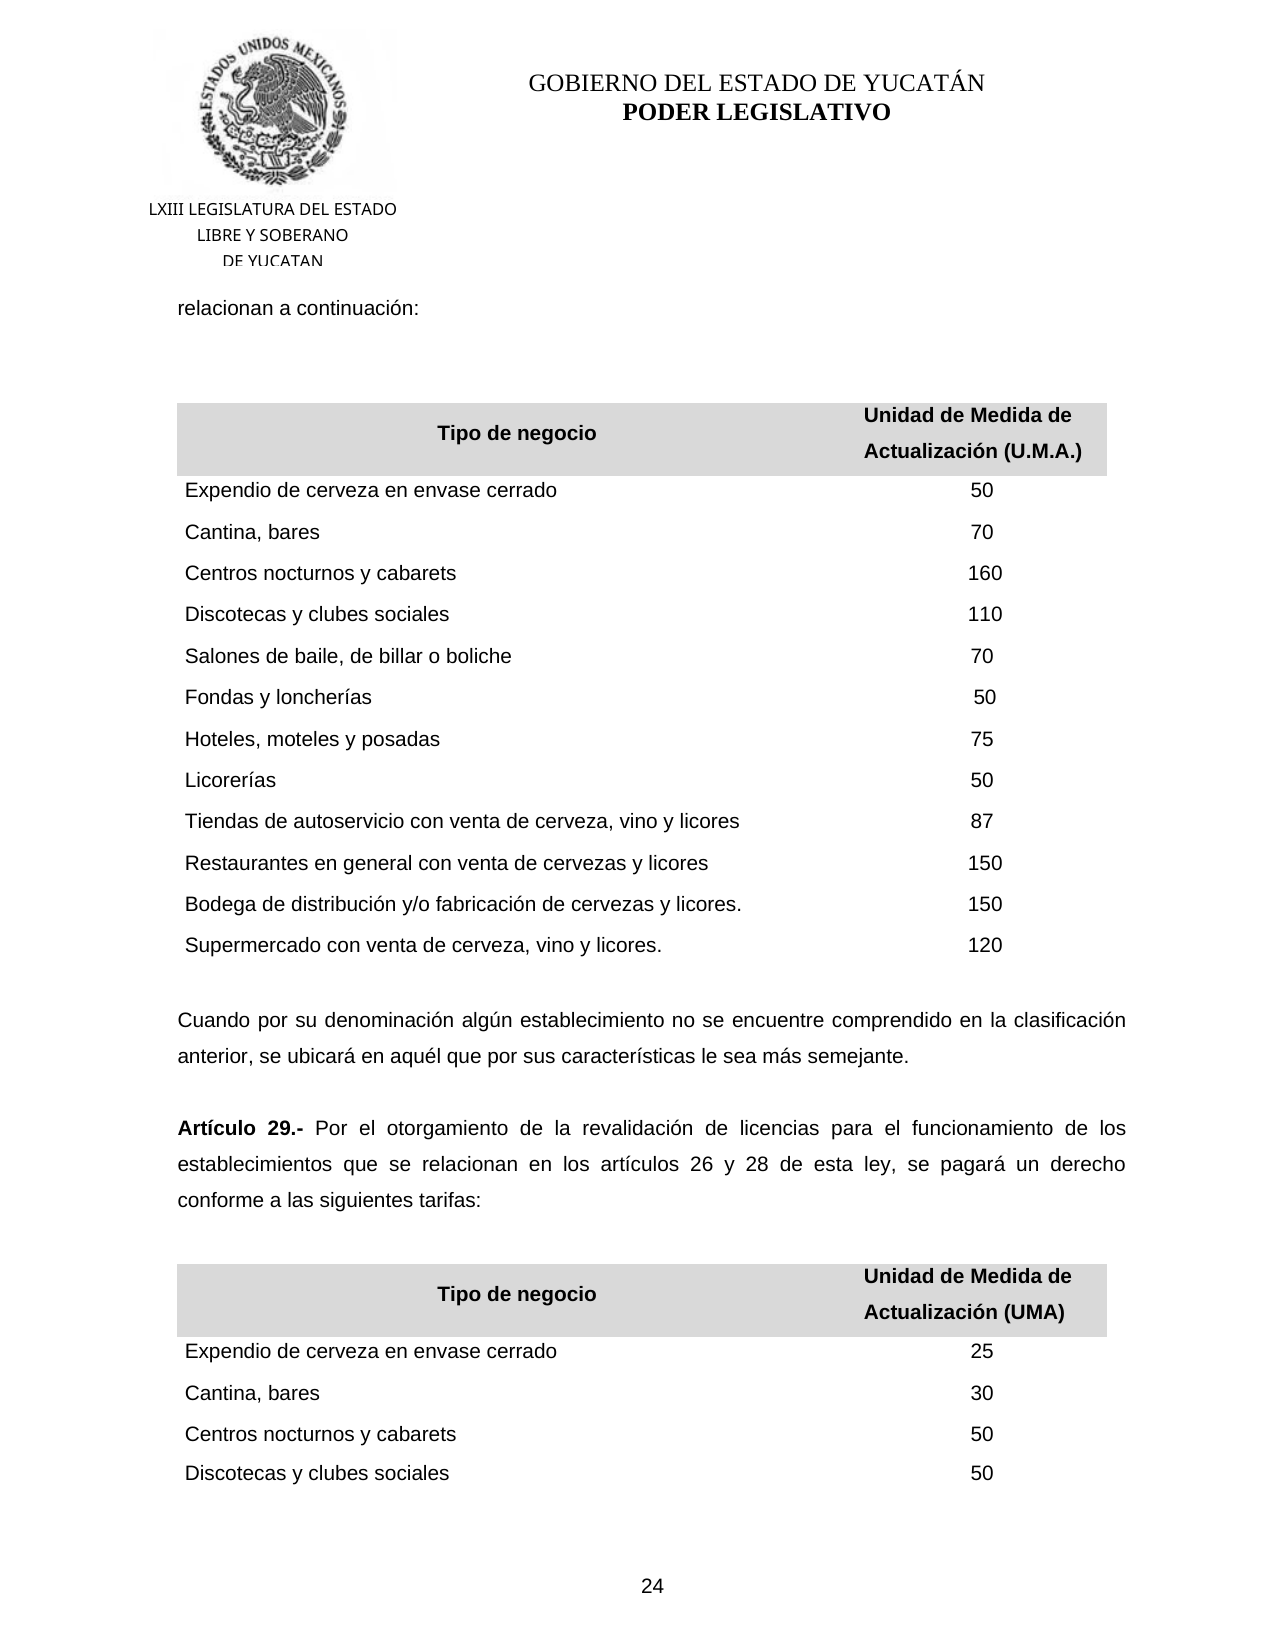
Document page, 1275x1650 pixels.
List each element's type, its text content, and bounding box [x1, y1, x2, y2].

table_cell 120 [856, 931, 1107, 972]
table_cell Cantina, bares [177, 518, 856, 559]
table_cell Centros nocturnos y cabarets [177, 559, 856, 600]
table_cell 150 [856, 848, 1107, 890]
table_cell 30 [856, 1378, 1107, 1420]
table_header Tipo de negocio [177, 1264, 856, 1337]
table_cell Expendio de cerveza en envase cerrado [177, 1337, 856, 1378]
table_cell 50 [856, 1461, 1107, 1488]
table_cell 75 [856, 724, 1107, 766]
table_header Tipo de negocio [177, 403, 856, 476]
table_cell Supermercado con venta de cerveza, vino y licores. [177, 931, 856, 972]
table_cell Hoteles, moteles y posadas [177, 724, 856, 766]
table_cell 50 [856, 766, 1107, 807]
table_cell 70 [856, 642, 1107, 683]
table_cell Tiendas de autoservicio con venta de cerveza, vino y licores [177, 807, 856, 848]
table_cell Licorerías [177, 766, 856, 807]
table_cell Fondas y loncherías [177, 683, 856, 724]
table_header Unidad de Medida de Actualización (U.M.A.) [856, 403, 1107, 476]
table_cell Discotecas y clubes sociales [177, 1461, 856, 1488]
table_cell Salones de baile, de billar o boliche [177, 642, 856, 683]
table_cell Expendio de cerveza en envase cerrado [177, 476, 856, 517]
table_cell 50 [856, 1420, 1107, 1461]
table_cell 150 [856, 890, 1107, 931]
table_cell 87 [856, 807, 1107, 848]
table_cell Bodega de distribución y/o fabricación de cervezas y licores. [177, 890, 856, 931]
text Cuando por su denominación algún establecimiento no se encuentre comprendido en la clasificación anterior, se ubicará en aquél que por sus características le sea más semejante. [177, 1008, 1127, 1068]
table_cell Discotecas y clubes sociales [177, 600, 856, 642]
table_cell 50 [856, 476, 1107, 517]
table_cell 110 [856, 600, 1107, 642]
table_cell Restaurantes en general con venta de cervezas y licores [177, 848, 856, 890]
table_cell 50 [856, 683, 1107, 724]
text Artículo 29.- Por el otorgamiento de la revalidación de licencias para el funcionamiento de los establecimientos que se relacionan en los artículos 26 y 28 de esta ley, se pagará un derecho conforme a las siguientes tarifas: [177, 1116, 1127, 1212]
picture [153, 29, 397, 200]
table_header Unidad de Medida de Actualización (UMA) [856, 1264, 1107, 1337]
table_cell 25 [856, 1337, 1107, 1378]
table_cell 160 [856, 559, 1107, 600]
table_cell Centros nocturnos y cabarets [177, 1420, 856, 1461]
table_cell 70 [856, 518, 1107, 559]
table_cell Cantina, bares [177, 1378, 856, 1420]
